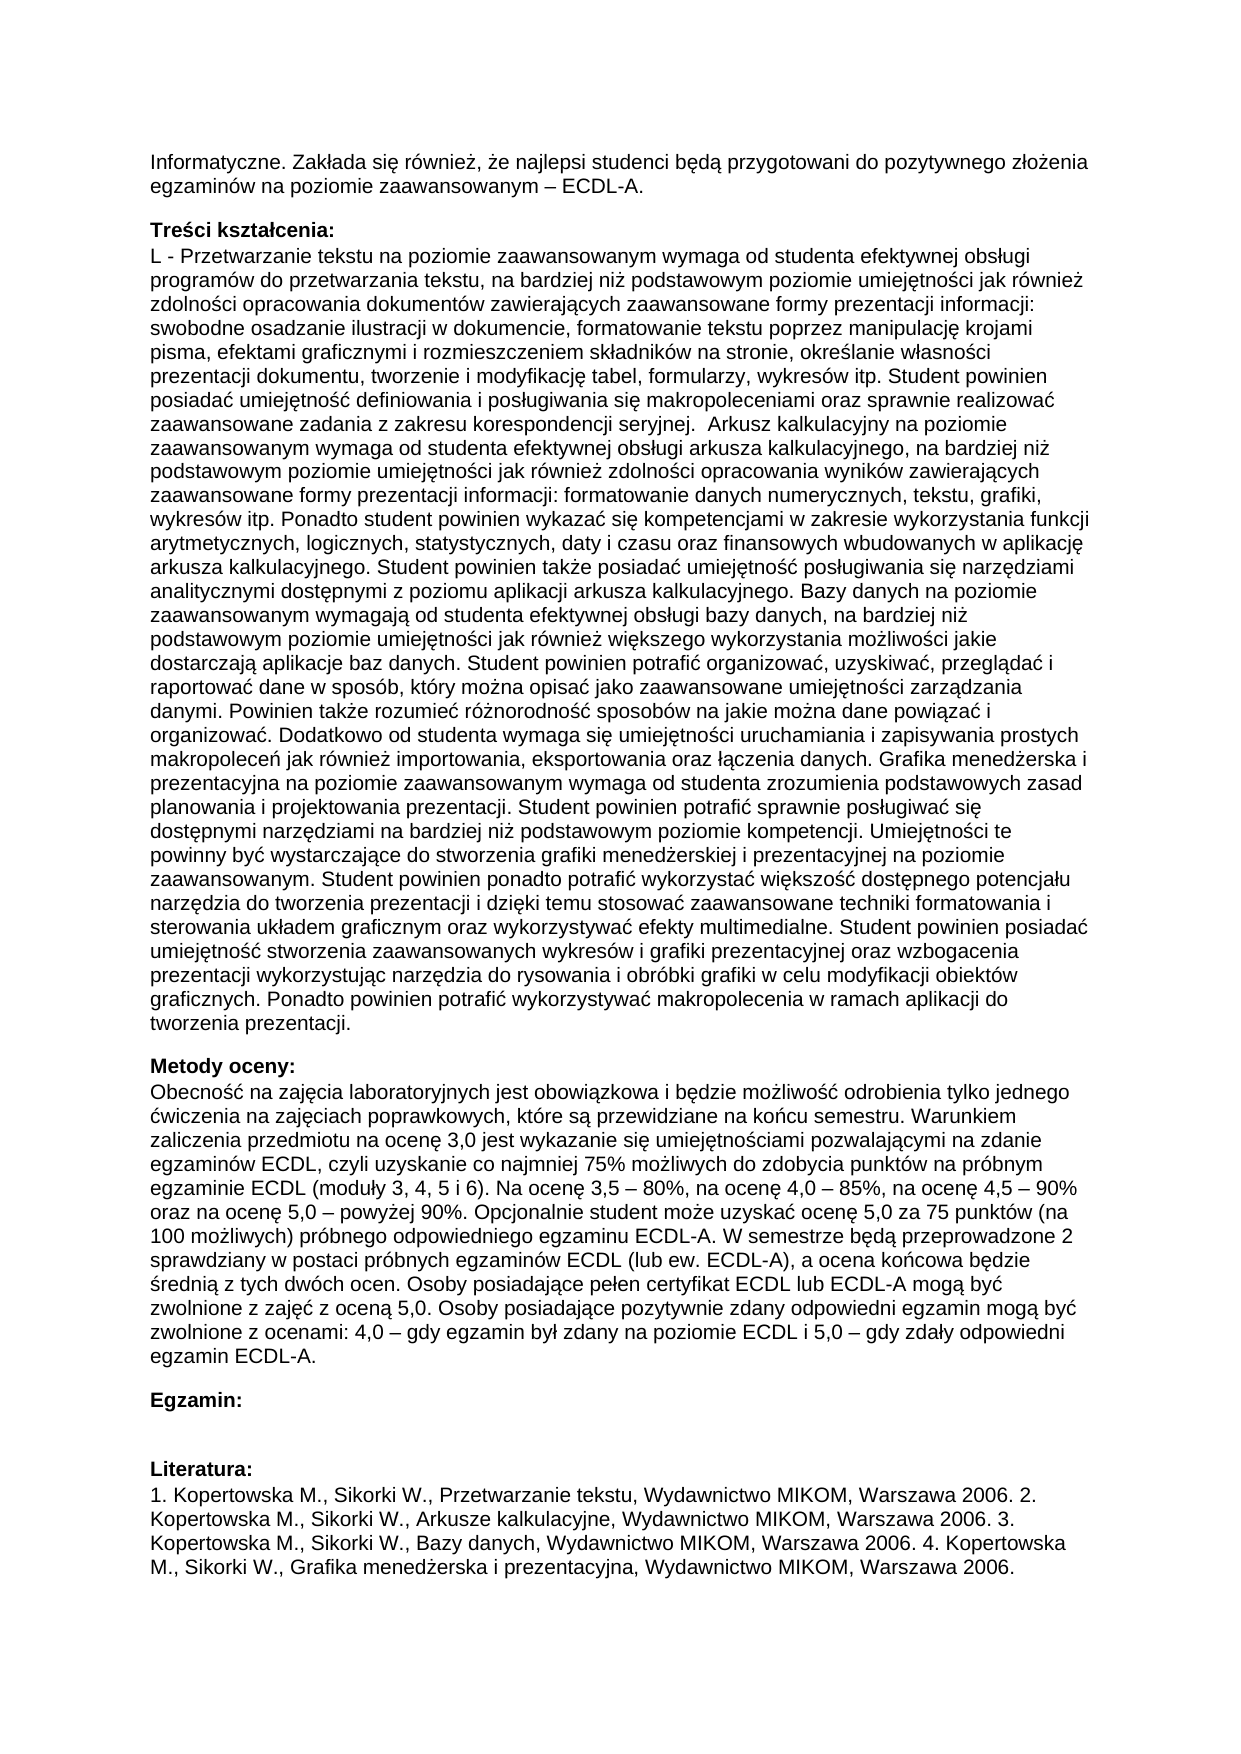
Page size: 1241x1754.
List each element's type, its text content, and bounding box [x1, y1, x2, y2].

text Treści kształcenia: [150, 218, 1090, 242]
text Egzamin: [150, 1387, 1090, 1411]
text 1. Kopertowska M., Sikorki W., Przetwarzanie tekstu, Wydawnictwo MIKOM, Warszawa 2006. 2. Kopertowska M., Sikorki W., Arkusze kalkulacyjne, Wydawnictwo MIKOM, Warszawa 2006. 3. Kopertowska M., Sikorki W., Bazy danych, Wydawnictwo MIKOM, Warszawa 2006. 4. Kopertowska M., Sikorki W., Grafika menedżerska i prezentacyjna, Wydawnictwo MIKOM, Warszawa 2006. [150, 1483, 1090, 1579]
text Metody oceny: [150, 1054, 1090, 1078]
text Literatura: [150, 1457, 1090, 1481]
text L - Przetwarzanie tekstu na poziomie zaawansowanym wymaga od studenta efektywnej obsługi programów do przetwarzania tekstu, na bardziej niż podstawowym poziomie umiejętności jak również zdolności opracowania dokumentów zawierających zaawansowane formy prezentacji informacji: swobodne osadzanie ilustracji w dokumencie, formatowanie tekstu poprzez manipulację krojami pisma, efektami graficznymi i rozmieszczeniem składników na stronie, określanie własności prezentacji dokumentu, tworzenie i modyfikację tabel, formularzy, wykresów itp. Student powinien posiadać umiejętność definiowania i posługiwania się makropoleceniami oraz sprawnie realizować zaawansowane zadania z zakresu korespondencji seryjnej. Arkusz kalkulacyjny na poziomie zaawansowanym wymaga od studenta efektywnej obsługi arkusza kalkulacyjnego, na bardziej niż podstawowym poziomie umiejętności jak również zdolności opracowania wyników zawierających zaawansowane formy prezentacji informacji: formatowanie danych numerycznych, tekstu, grafiki, wykresów itp. Ponadto student powinien wykazać się kompetencjami w zakresie wykorzystania funkcji arytmetycznych, logicznych, statystycznych, daty i czasu oraz finansowych wbudowanych w aplikację arkusza kalkulacyjnego. Student powinien także posiadać umiejętność posługiwania się narzędziami analitycznymi dostępnymi z poziomu aplikacji arkusza kalkulacyjnego. Bazy danych na poziomie zaawansowanym wymagają od studenta efektywnej obsługi bazy danych, na bardziej niż podstawowym poziomie umiejętności jak również większego wykorzystania możliwości jakie dostarczają aplikacje baz danych. Student powinien potrafić organizować, uzyskiwać, przeglądać i raportować dane w sposób, który można opisać jako zaawansowane umiejętności zarządzania danymi. Powinien także rozumieć różnorodność sposobów na jakie można dane powiązać i organizować. Dodatkowo od studenta wymaga się umiejętności uruchamiania i zapisywania prostych makropoleceń jak również importowania, eksportowania oraz łączenia danych. Grafika menedżerska i prezentacyjna na poziomie zaawansowanym wymaga od studenta zrozumienia podstawowych zasad planowania i projektowania prezentacji. Student powinien potrafić sprawnie posługiwać się dostępnymi narzędziami na bardziej niż podstawowym poziomie kompetencji. Umiejętności te powinny być wystarczające do stworzenia grafiki menedżerskiej i prezentacyjnej na poziomie zaawansowanym. Student powinien ponadto potrafić wykorzystać większość dostępnego potencjału narzędzia do tworzenia prezentacji i dzięki temu stosować zaawansowane techniki formatowania i sterowania układem graficznym oraz wykorzystywać efekty multimedialne. Student powinien posiadać umiejętność stworzenia zaawansowanych wykresów i grafiki prezentacyjnej oraz wzbogacenia prezentacji wykorzystując narzędzia do rysowania i obróbki grafiki w celu modyfikacji obiektów graficznych. Ponadto powinien potrafić wykorzystywać makropolecenia w ramach aplikacji do tworzenia prezentacji. [150, 244, 1090, 1034]
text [150, 150, 1090, 198]
text Obecność na zajęcia laboratoryjnych jest obowiązkowa i będzie możliwość odrobienia tylko jednego ćwiczenia na zajęciach poprawkowych, które są przewidziane na końcu semestru. Warunkiem zaliczenia przedmiotu na ocenę 3,0 jest wykazanie się umiejętnościami pozwalającymi na zdanie egzaminów ECDL, czyli uzyskanie co najmniej 75% możliwych do zdobycia punktów na próbnym egzaminie ECDL (moduły 3, 4, 5 i 6). Na ocenę 3,5 – 80%, na ocenę 4,0 – 85%, na ocenę 4,5 – 90% oraz na ocenę 5,0 – powyżej 90%. Opcjonalnie student może uzyskać ocenę 5,0 za 75 punktów (na 100 możliwych) próbnego odpowiedniego egzaminu ECDL-A. W semestrze będą przeprowadzone 2 sprawdziany w postaci próbnych egzaminów ECDL (lub ew. ECDL-A), a ocena końcowa będzie średnią z tych dwóch ocen. Osoby posiadające pełen certyfikat ECDL lub ECDL-A mogą być zwolnione z zajęć z oceną 5,0. Osoby posiadające pozytywnie zdany odpowiedni egzamin mogą być zwolnione z ocenami: 4,0 – gdy egzamin był zdany na poziomie ECDL i 5,0 – gdy zdały odpowiedni egzamin ECDL-A. [150, 1080, 1090, 1368]
